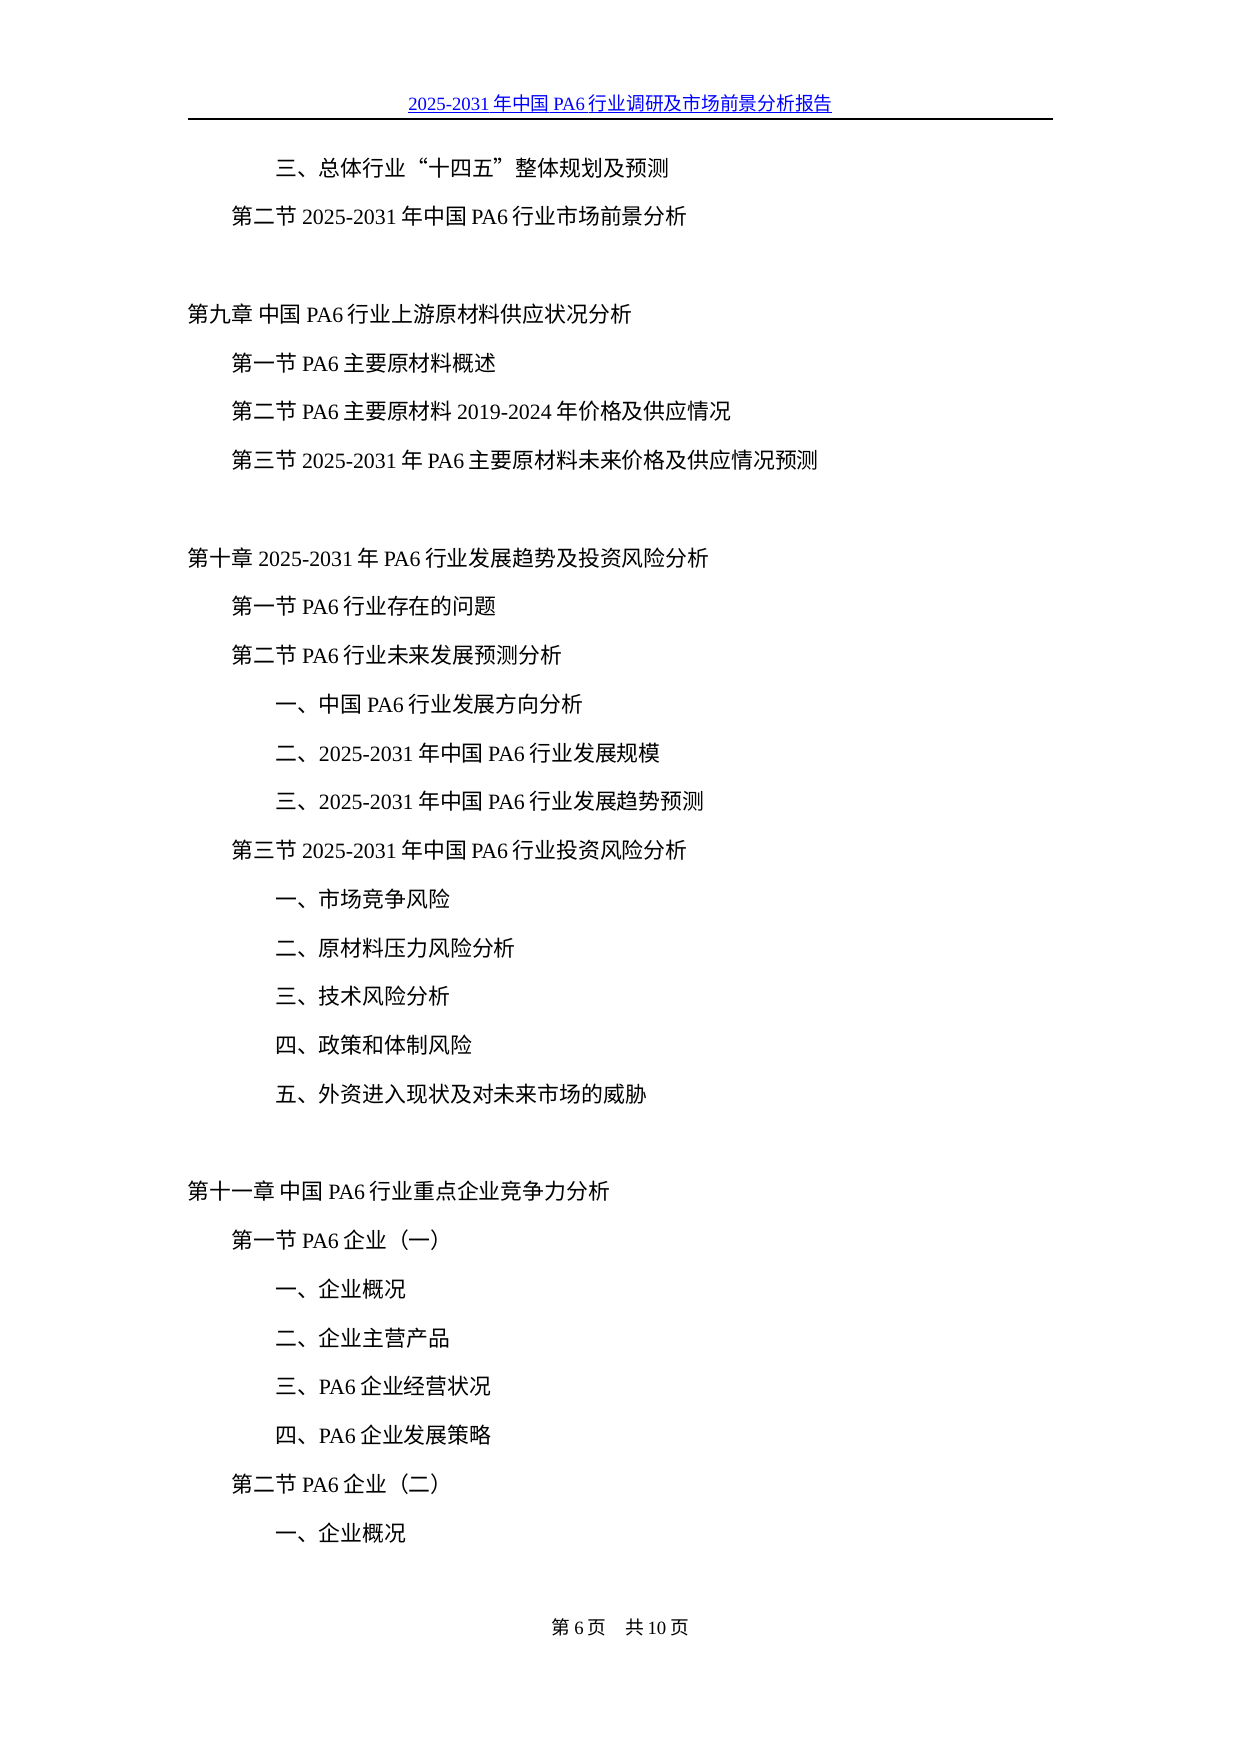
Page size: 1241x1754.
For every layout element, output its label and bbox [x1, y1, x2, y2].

text [187, 150, 1053, 1548]
